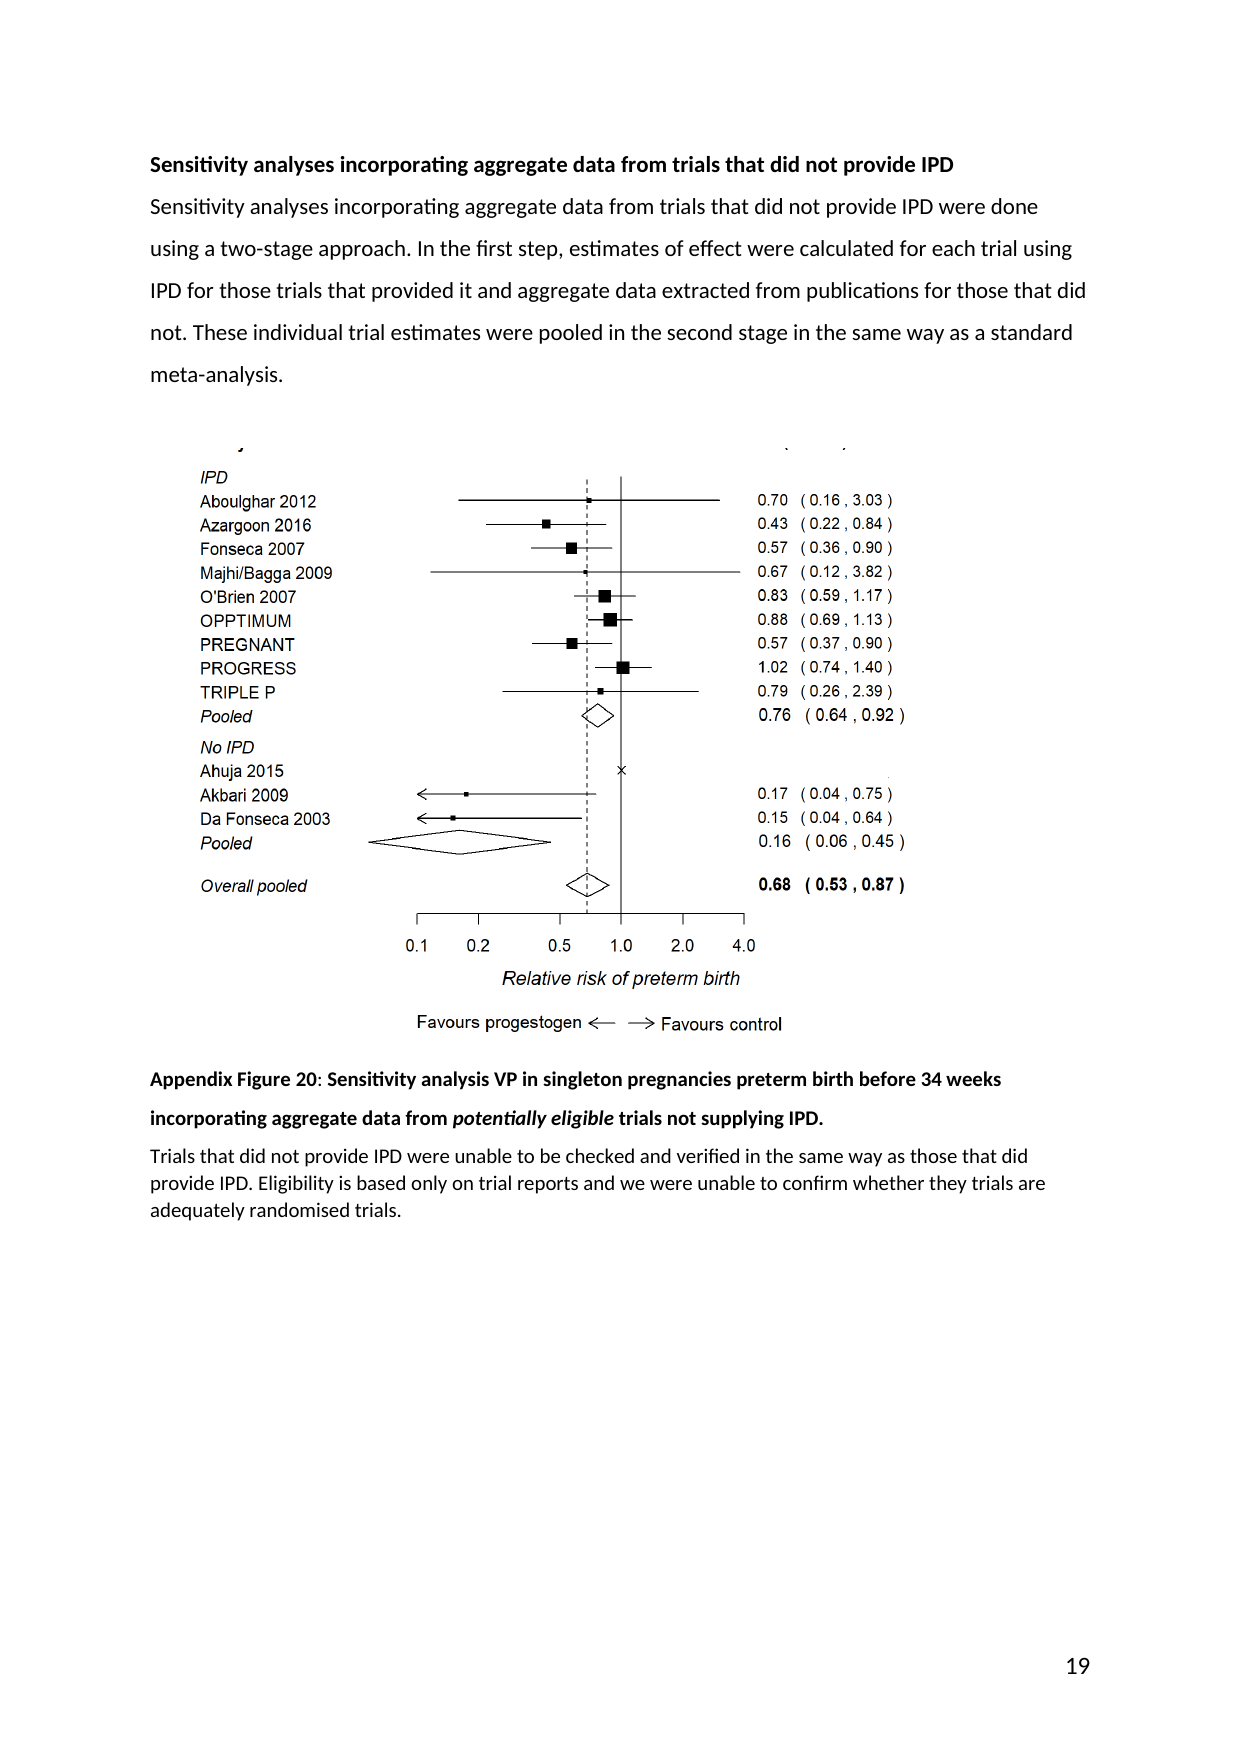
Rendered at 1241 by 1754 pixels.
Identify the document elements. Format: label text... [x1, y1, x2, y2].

text Appendix Figure 20: Sensitivity analysis VP in singleton pregnancies preterm birth before 34 weeks incorporating aggregate data from potentially eligible trials not supplying IPD. [150, 1067, 1090, 1130]
text Trials that did not provide IPD were unable to be checked and verified in the same way as those that did provide IPD. Eligibility is based only on trial reports and we were unable to confirm whether they trials are adequately randomised trials. [150, 1143, 1090, 1223]
text Sensitivity analyses incorporating aggregate data from trials that did not provide IPD were done using a two-stage approach. In the first step, estimates of effect were calculated for each trial using IPD for those trials that provided it and aggregate data extracted from publications for those that did not. These individual trial estimates were pooled in the second stage in the same way as a standard meta-analysis. [150, 192, 1090, 388]
text Sensitivity analyses incorporating aggregate data from trials that did not provide IPD [150, 150, 1090, 178]
picture [150, 448, 1020, 1048]
